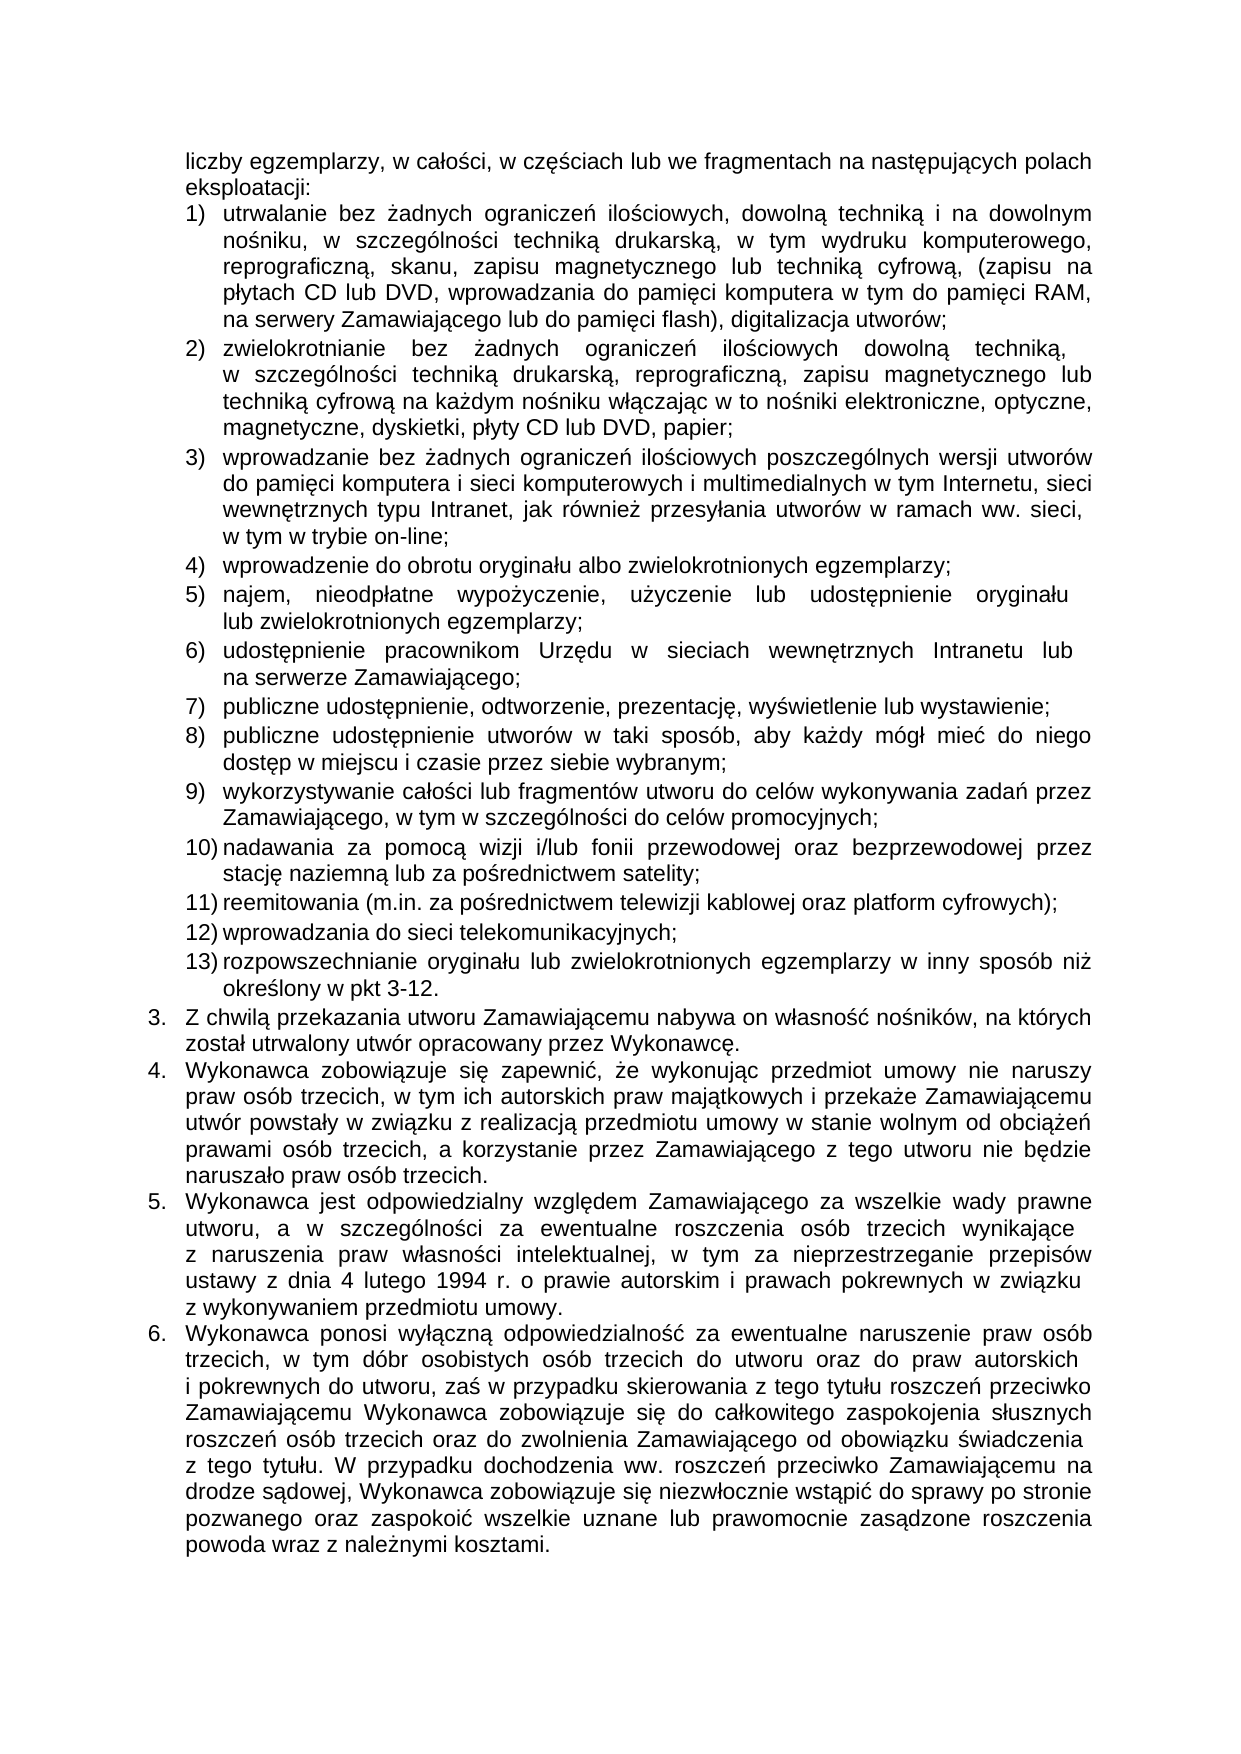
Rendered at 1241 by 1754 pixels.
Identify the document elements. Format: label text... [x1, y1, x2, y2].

list zwielokrotnianie bez żadnych ograniczeń ilościowych dowolną techniką, w szczególności techniką drukarską, reprograficzną, zapisu magnetycznego lub techniką cyfrową na każdym nośniku włączając w to nośniki elektroniczne, optyczne, magnetyczne, dyskietki, płyty CD lub DVD, papier; [185, 335, 1093, 441]
list Wykonawca jest odpowiedzialny względem Zamawiającego za wszelkie wady prawne utworu, a w szczególności za ewentualne roszczenia osób trzecich wynikające z naruszenia praw własności intelektualnej, w tym za nieprzestrzeganie przepisów ustawy z dnia 4 lutego 1994 r. o prawie autorskim i prawach pokrewnych w związku z wykonywaniem przedmiotu umowy. [148, 1188, 1093, 1320]
list publiczne udostępnienie, odtworzenie, prezentację, wyświetlenie lub wystawienie; [185, 693, 1093, 719]
list nadawania za pomocą wizji i/lub fonii przewodowej oraz bezprzewodowej przez stację naziemną lub za pośrednictwem satelity; [185, 834, 1093, 886]
list publiczne udostępnienie utworów w taki sposób, aby każdy mógł mieć do niego dostęp w miejscu i czasie przez siebie wybranym; [185, 722, 1093, 775]
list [148, 148, 1093, 200]
list Wykonawca ponosi wyłączną odpowiedzialność za ewentualne naruszenie praw osób trzecich, w tym dóbr osobistych osób trzecich do utworu oraz do praw autorskich i pokrewnych do utworu, zaś w przypadku skierowania z tego tytułu roszczeń przeciwko Zamawiającemu Wykonawca zobowiązuje się do całkowitego zaspokojenia słusznych roszczeń osób trzecich oraz do zwolnienia Zamawiającego od obowiązku świadczenia z tego tytułu. W przypadku dochodzenia ww. roszczeń przeciwko Zamawiającemu na drodze sądowej, Wykonawca zobowiązuje się niezwłocznie wstąpić do sprawy po stronie pozwanego oraz zaspokoić wszelkie uznane lub prawomocnie zasądzone roszczenia powoda wraz z należnymi kosztami. [148, 1320, 1093, 1557]
list Z chwilą przekazania utworu Zamawiającemu nabywa on własność nośników, na których został utrwalony utwór opracowany przez Wykonawcę. [148, 1004, 1093, 1057]
list reemitowania (m.in. za pośrednictwem telewizji kablowej oraz platform cyfrowych); [185, 889, 1093, 916]
list najem, nieodpłatne wypożyczenie, użyczenie lub udostępnienie oryginału lub zwielokrotnionych egzemplarzy; [185, 581, 1093, 634]
list utrwalanie bez żadnych ograniczeń ilościowych, dowolną techniką i na dowolnym nośniku, w szczególności techniką drukarską, w tym wydruku komputerowego, reprograficzną, skanu, zapisu magnetycznego lub techniką cyfrową, (zapisu na płytach CD lub DVD, wprowadzania do pamięci komputera w tym do pamięci RAM, na serwery Zamawiającego lub do pamięci flash), digitalizacja utworów; [185, 200, 1093, 332]
list Wykonawca zobowiązuje się zapewnić, że wykonując przedmiot umowy nie naruszy praw osób trzecich, w tym ich autorskich praw majątkowych i przekaże Zamawiającemu utwór powstały w związku z realizacją przedmiotu umowy w stanie wolnym od obciążeń prawami osób trzecich, a korzystanie przez Zamawiającego z tego utworu nie będzie naruszało praw osób trzecich. [148, 1057, 1093, 1188]
list wykorzystywanie całości lub fragmentów utworu do celów wykonywania zadań przez Zamawiającego, w tym w szczególności do celów promocyjnych; [185, 778, 1093, 831]
list wprowadzenie do obrotu oryginału albo zwielokrotnionych egzemplarzy; [185, 552, 1093, 578]
list wprowadzania do sieci telekomunikacyjnych; [185, 919, 1093, 945]
list rozpowszechnianie oryginału lub zwielokrotnionych egzemplarzy w inny sposób niż określony w pkt 3-12. [185, 948, 1093, 1001]
list wprowadzanie bez żadnych ograniczeń ilościowych poszczególnych wersji utworów do pamięci komputera i sieci komputerowych i multimedialnych w tym Internetu, sieci wewnętrznych typu Intranet, jak również przesyłania utworów w ramach ww. sieci, w tym w trybie on-line; [185, 443, 1093, 549]
list udostępnienie pracownikom Urzędu w sieciach wewnętrznych Intranetu lub na serwerze Zamawiającego; [185, 637, 1093, 690]
